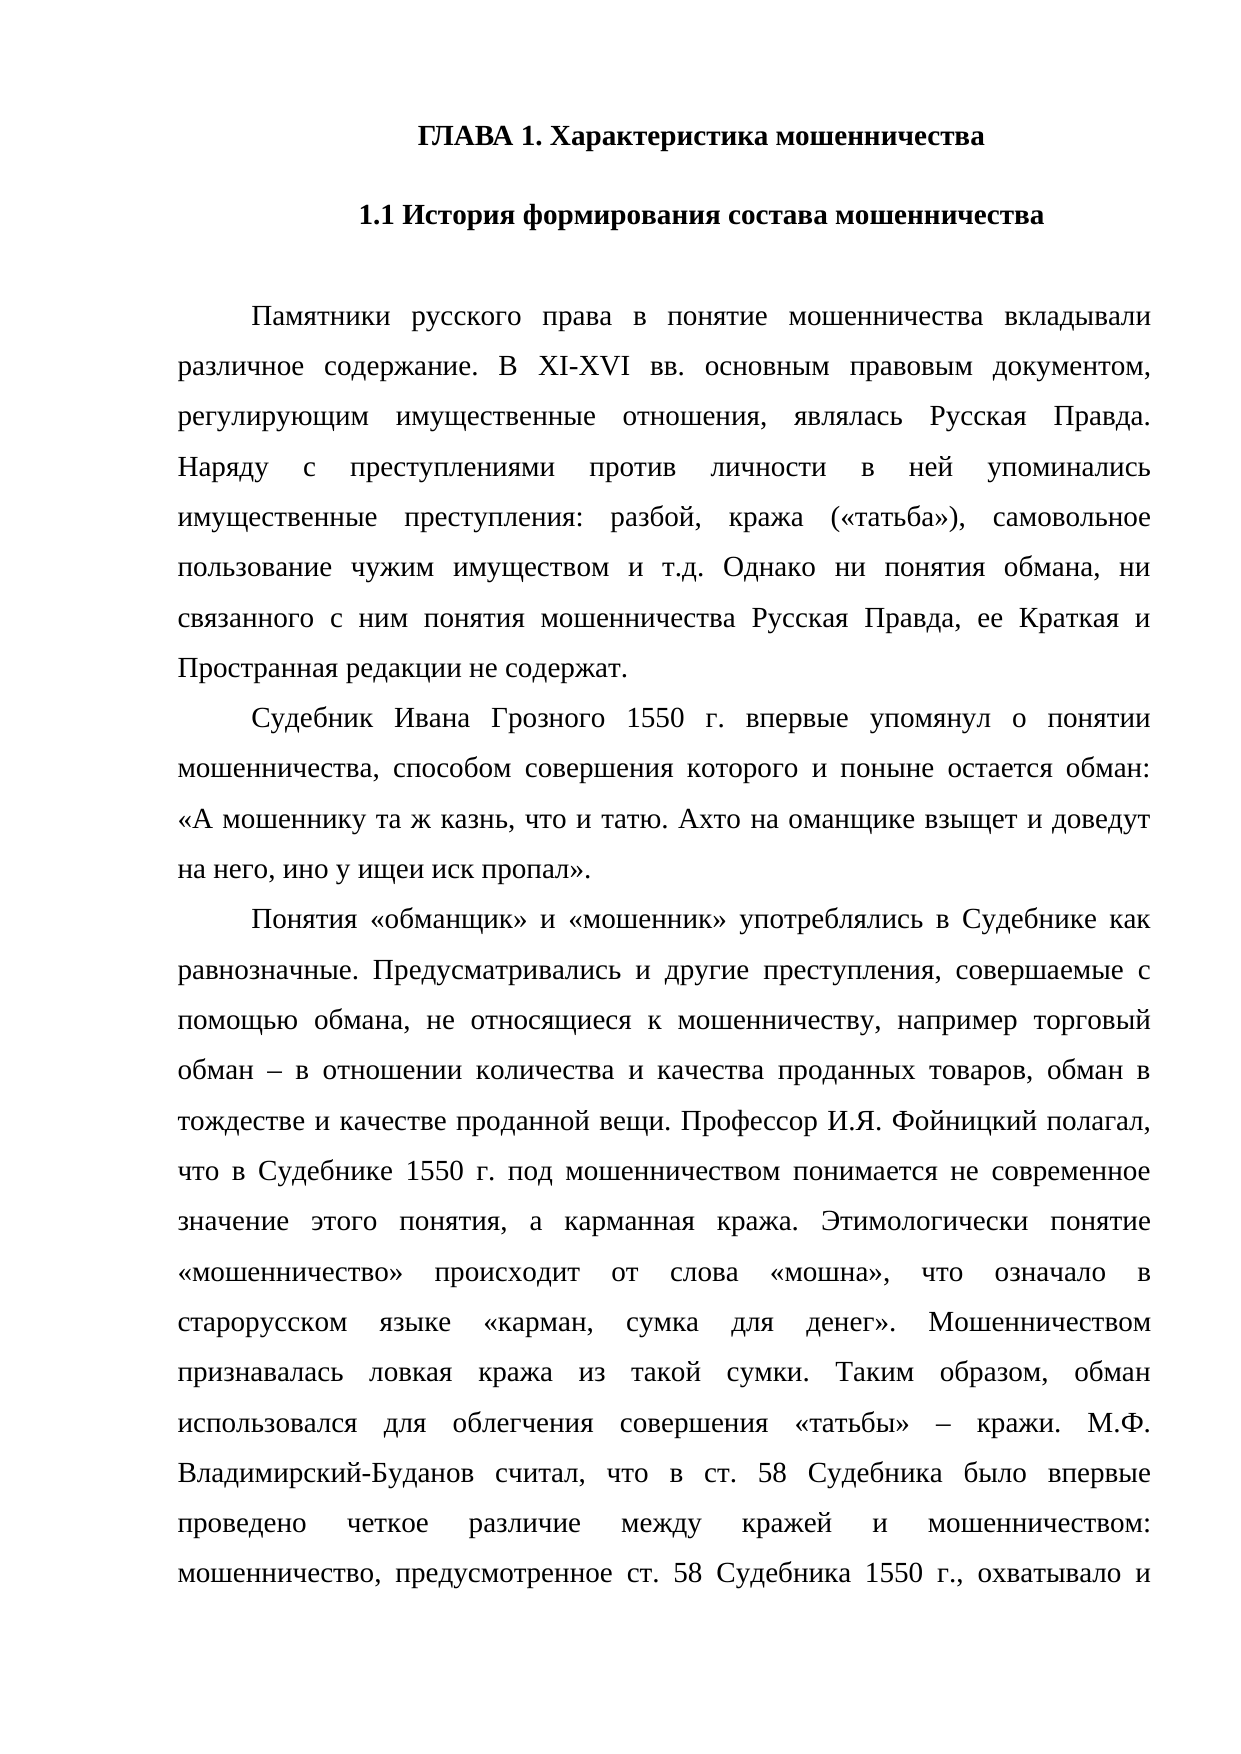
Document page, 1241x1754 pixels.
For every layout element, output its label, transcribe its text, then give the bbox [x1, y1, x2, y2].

text Судебник Ивана Грозного 1550 г. впервые упомянул о понятии мошенничества, способом совершения которого и поныне остается обман: «А мошеннику та ж казнь, что и татю. Ахто на оманщике взыщет и доведут на него, ино у ищеи иск пропал». [177, 700, 1152, 885]
text Памятники русского права в понятие мошенничества вкладывали различное содержание. В XI-XVI вв. основным правовым документом, регулирующим имущественные отношения, являлась Русская Правда. Наряду с преступлениями против личности в ней упоминались имущественные преступления: разбой, кража («татьба»), самовольное пользование чужим имуществом и т.д. Однако ни понятия обмана, ни связанного с ним понятия мошенничества Русская Правда, ее Краткая и Пространная редакции не содержат. [177, 298, 1152, 683]
subtitle ГЛАВА 1. Характеристика мошенничества [177, 118, 1152, 152]
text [177, 902, 1152, 1589]
subtitle 1.1 История формирования состава мошенничества [177, 197, 1152, 231]
